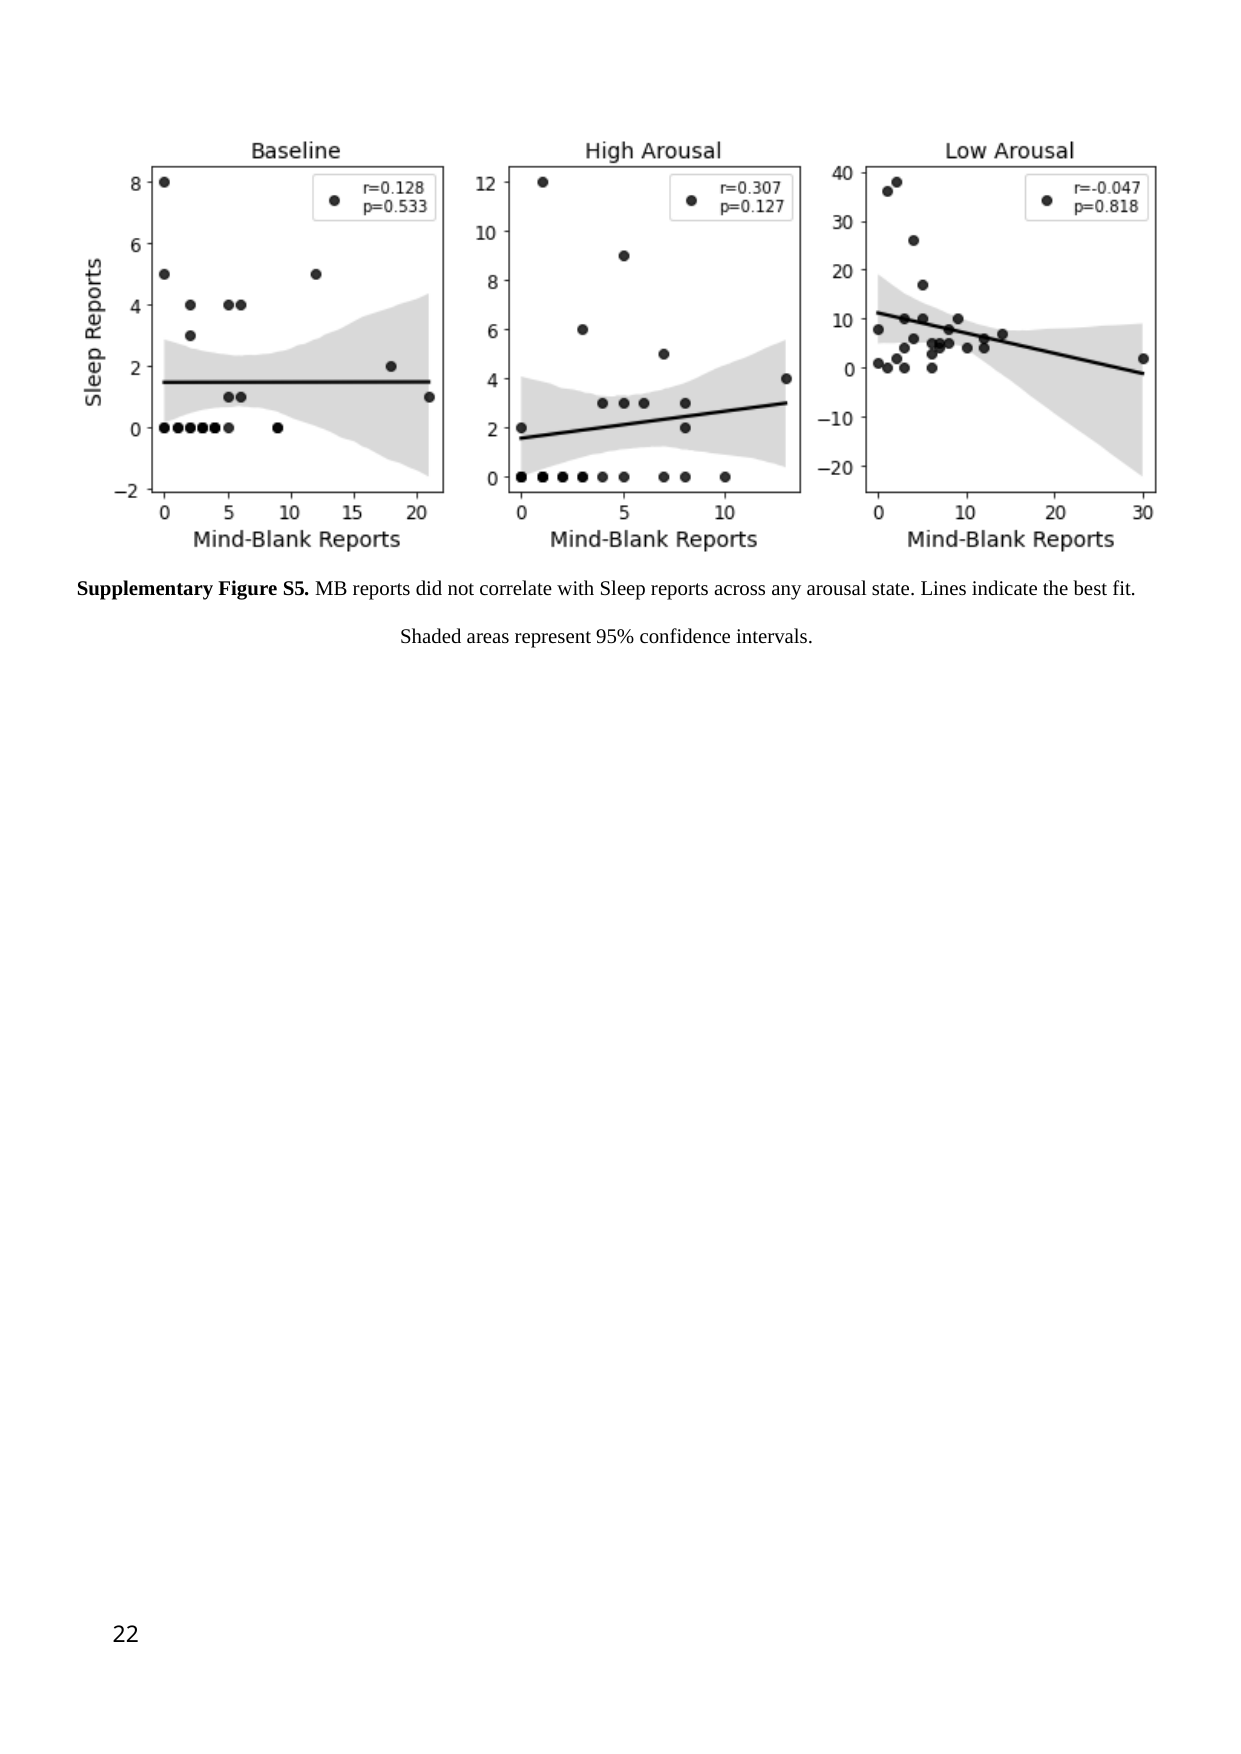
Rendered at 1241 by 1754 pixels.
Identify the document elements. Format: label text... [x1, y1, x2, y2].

picture [75, 131, 1166, 561]
text Supplementary Figure S5. MB reports did not correlate with Sleep reports across any arousal state. Lines indicate the best fit. Shaded areas represent 95% confidence intervals. [75, 576, 1138, 648]
